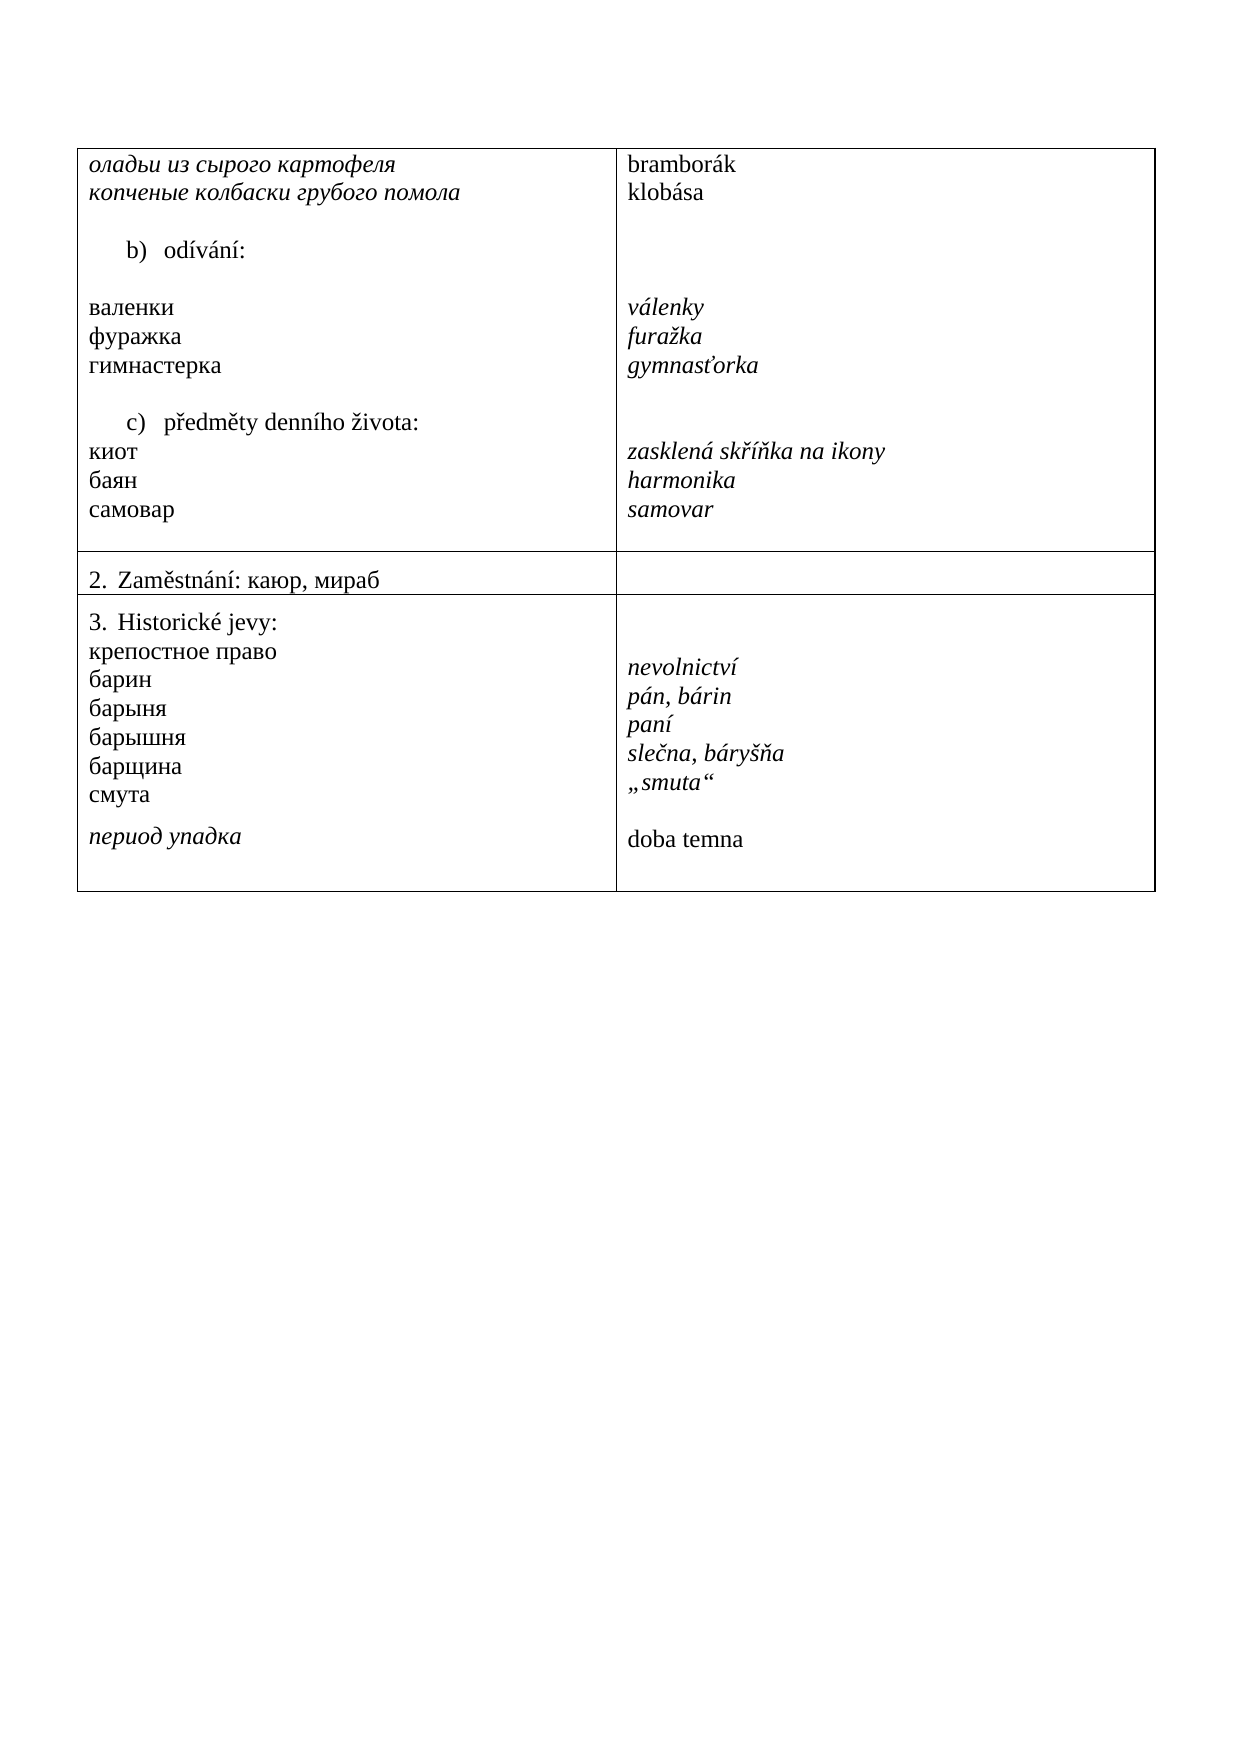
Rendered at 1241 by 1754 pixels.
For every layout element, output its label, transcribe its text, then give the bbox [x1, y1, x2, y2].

table_cell [617, 552, 1154, 593]
table_cell Historické jevy: крепостное право барин барыня барышня барщина смута период упадка [78, 595, 616, 891]
table_cell Zaměstnání: каюр, мираб [78, 552, 616, 593]
table_cell nevolnictví pán, bárin paní slečna, báryšňa „smuta“ doba temna [617, 595, 1154, 891]
